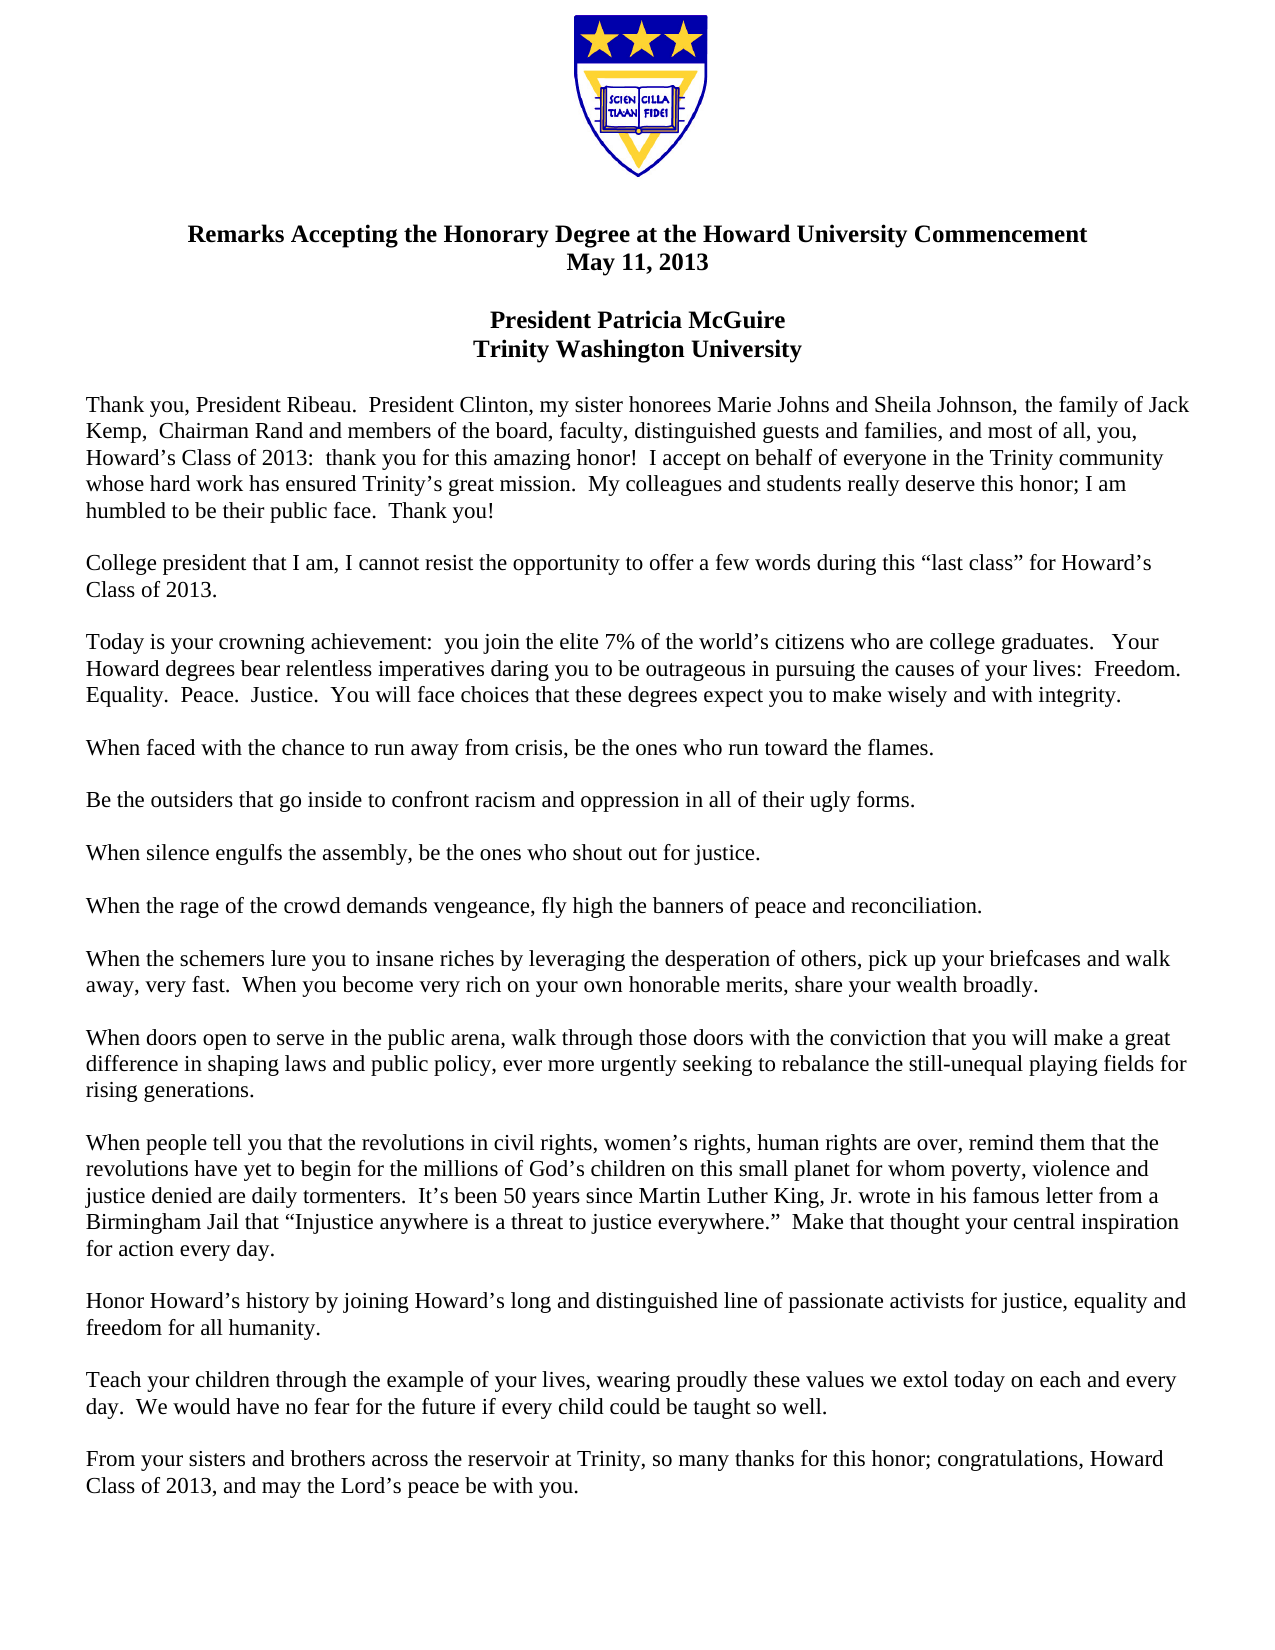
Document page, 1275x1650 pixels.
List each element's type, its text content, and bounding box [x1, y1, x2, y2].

text Today is your crowning achievement: you join the elite 7% of the world’s citizens who are college graduates. Your Howard degrees bear relentless imperatives daring you to be outrageous in pursuing the causes of your lives: Freedom. Equality. Peace. Justice. You will face choices that these degrees expect you to make wisely and with integrity. [86, 628, 1189, 707]
text When people tell you that the revolutions in civil rights, women’s rights, human rights are over, remind them that the revolutions have yet to begin for the millions of God’s children on this small planet for whom poverty, violence and justice denied are daily tormenters. It’s been 50 years since Martin Luther King, Jr. wrote in his famous letter from a Birmingham Jail that “Injustice anywhere is a threat to justice everywhere.” Make that thought your central inspiration for action every day. [86, 1129, 1189, 1261]
text When doors open to serve in the public arena, walk through those doors with the conviction that you will make a great difference in shaping laws and public policy, ever more urgently seeking to rebalance the still-unequal playing fields for rising generations. [86, 1024, 1189, 1103]
text Remarks Accepting the Honorary Degree at the Howard University Commencement [86, 219, 1189, 247]
text May 11, 2013 [86, 247, 1189, 276]
text Trinity Washington University [86, 334, 1189, 362]
text Be the outsiders that go inside to confront racism and oppression in all of their ugly forms. [86, 787, 1189, 813]
picture [574, 15, 708, 183]
text Teach your children through the example of your lives, wearing proudly these values we extol today on each and every day. We would have no fear for the future if every child could be taught so well. [86, 1366, 1189, 1419]
text Thank you, President Ribeau. President Clinton, my sister honorees Marie Johns and Sheila Johnson, the family of Jack Kemp, Chairman Rand and members of the board, faculty, distinguished guests and families, and most of all, you, Howard’s Class of 2013: thank you for this amazing honor! I accept on behalf of everyone in the Trinity community whose hard work has ensured Trinity’s great mission. My colleagues and students really deserve this honor; I am humbled to be their public face. Thank you! [86, 391, 1189, 523]
text When silence engulfs the assembly, be the ones who shout out for justice. [86, 839, 1189, 866]
text When the rage of the crowd demands vengeance, fly high the banners of peace and reconciliation. [86, 892, 1189, 918]
text College president that I am, I cannot resist the opportunity to offer a few words during this “last class” for Howard’s Class of 2013. [86, 549, 1189, 602]
text When the schemers lure you to insane riches by leveraging the desperation of others, pick up your briefcases and walk away, very fast. When you become very rich on your own honorable merits, share your wealth broadly. [86, 945, 1189, 997]
text Honor Howard’s history by joining Howard’s long and distinguished line of passionate activists for justice, equality and freedom for all humanity. [86, 1287, 1189, 1340]
text When faced with the chance to run away from crisis, be the ones who run toward the flames. [86, 734, 1189, 760]
text From your sisters and brothers across the reservoir at Trinity, so many thanks for this honor; congratulations, Howard Class of 2013, and may the Lord’s peace be with you. [86, 1445, 1189, 1498]
text President Patricia McGuire [86, 305, 1189, 334]
